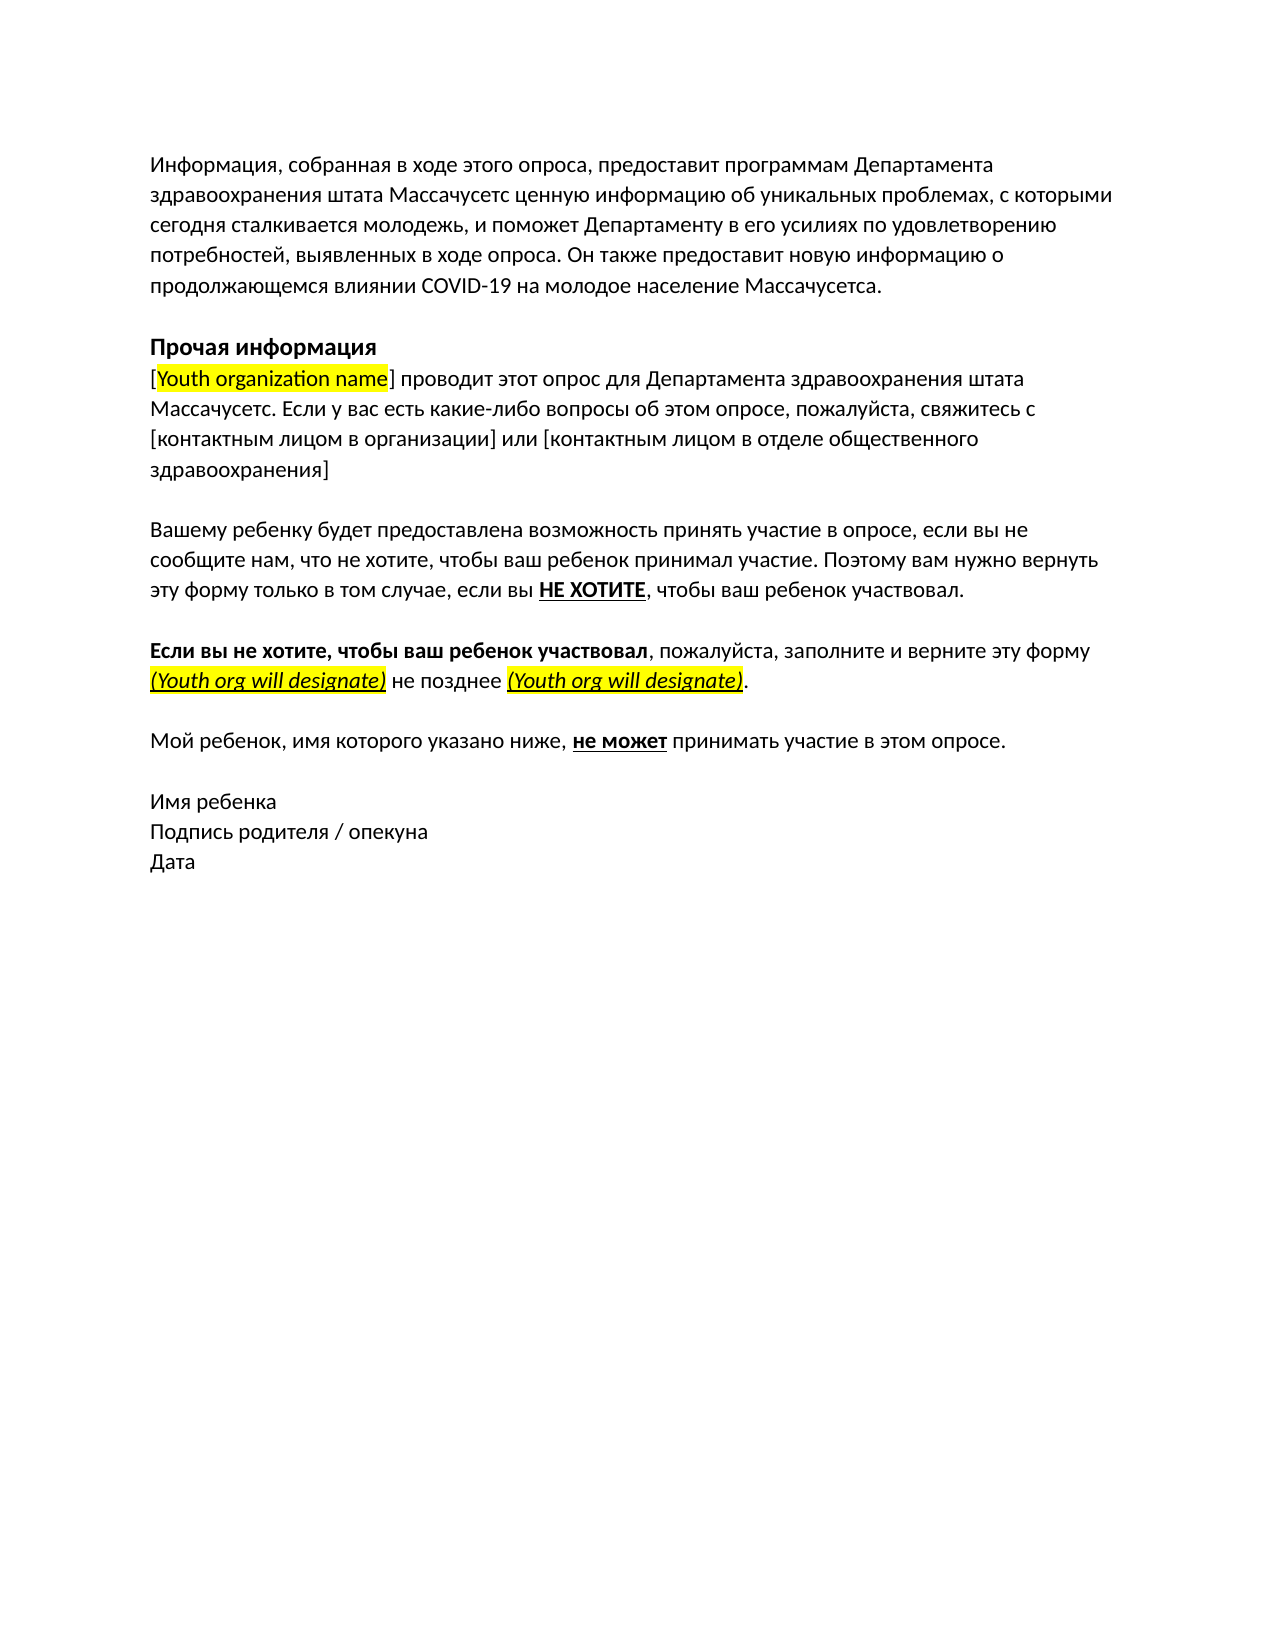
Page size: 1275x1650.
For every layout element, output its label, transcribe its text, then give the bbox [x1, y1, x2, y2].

text Вашему ребенку будет предоставлена возможность принять участие в опросе, если вы не сообщите нам, что не хотите, чтобы ваш ребенок принимал участие. Поэтому вам нужно вернуть эту форму только в том случае, если вы НЕ ХОТИТЕ, чтобы ваш ребенок участвовал. [150, 515, 1125, 604]
text Прочая информация [150, 331, 1125, 362]
text Мой ребенок, имя которого указано ниже, не может принимать участие в этом опросе. [150, 727, 1125, 755]
text Дата [150, 847, 1125, 876]
text Если вы не хотите, чтобы ваш ребенок участвовал, пожалуйста, заполните и верните эту форму (Youth org will designate) не позднее (Youth org will designate). [150, 636, 1125, 694]
text Подпись родителя / опекуна [150, 817, 1125, 845]
text Информация, собранная в ходе этого опроса, предоставит программам Департамента здравоохранения штата Массачусетс ценную информацию об уникальных проблемах, с которыми сегодня сталкивается молодежь, и поможет Департаменту в его усилиях по удовлетворению потребностей, выявленных в ходе опроса. Он также предоставит новую информацию о продолжающемся влиянии COVID-19 на молодое население Массачусетса. [150, 150, 1125, 299]
text Имя ребенка [150, 787, 1125, 815]
text [Youth organization name] проводит этот опрос для Департамента здравоохранения штата Массачусетс. Если у вас есть какие-либо вопросы об этом опросе, пожалуйста, свяжитесь с [контактным лицом в организации] или [контактным лицом в отделе общественного здравоохранения] [150, 364, 1125, 483]
